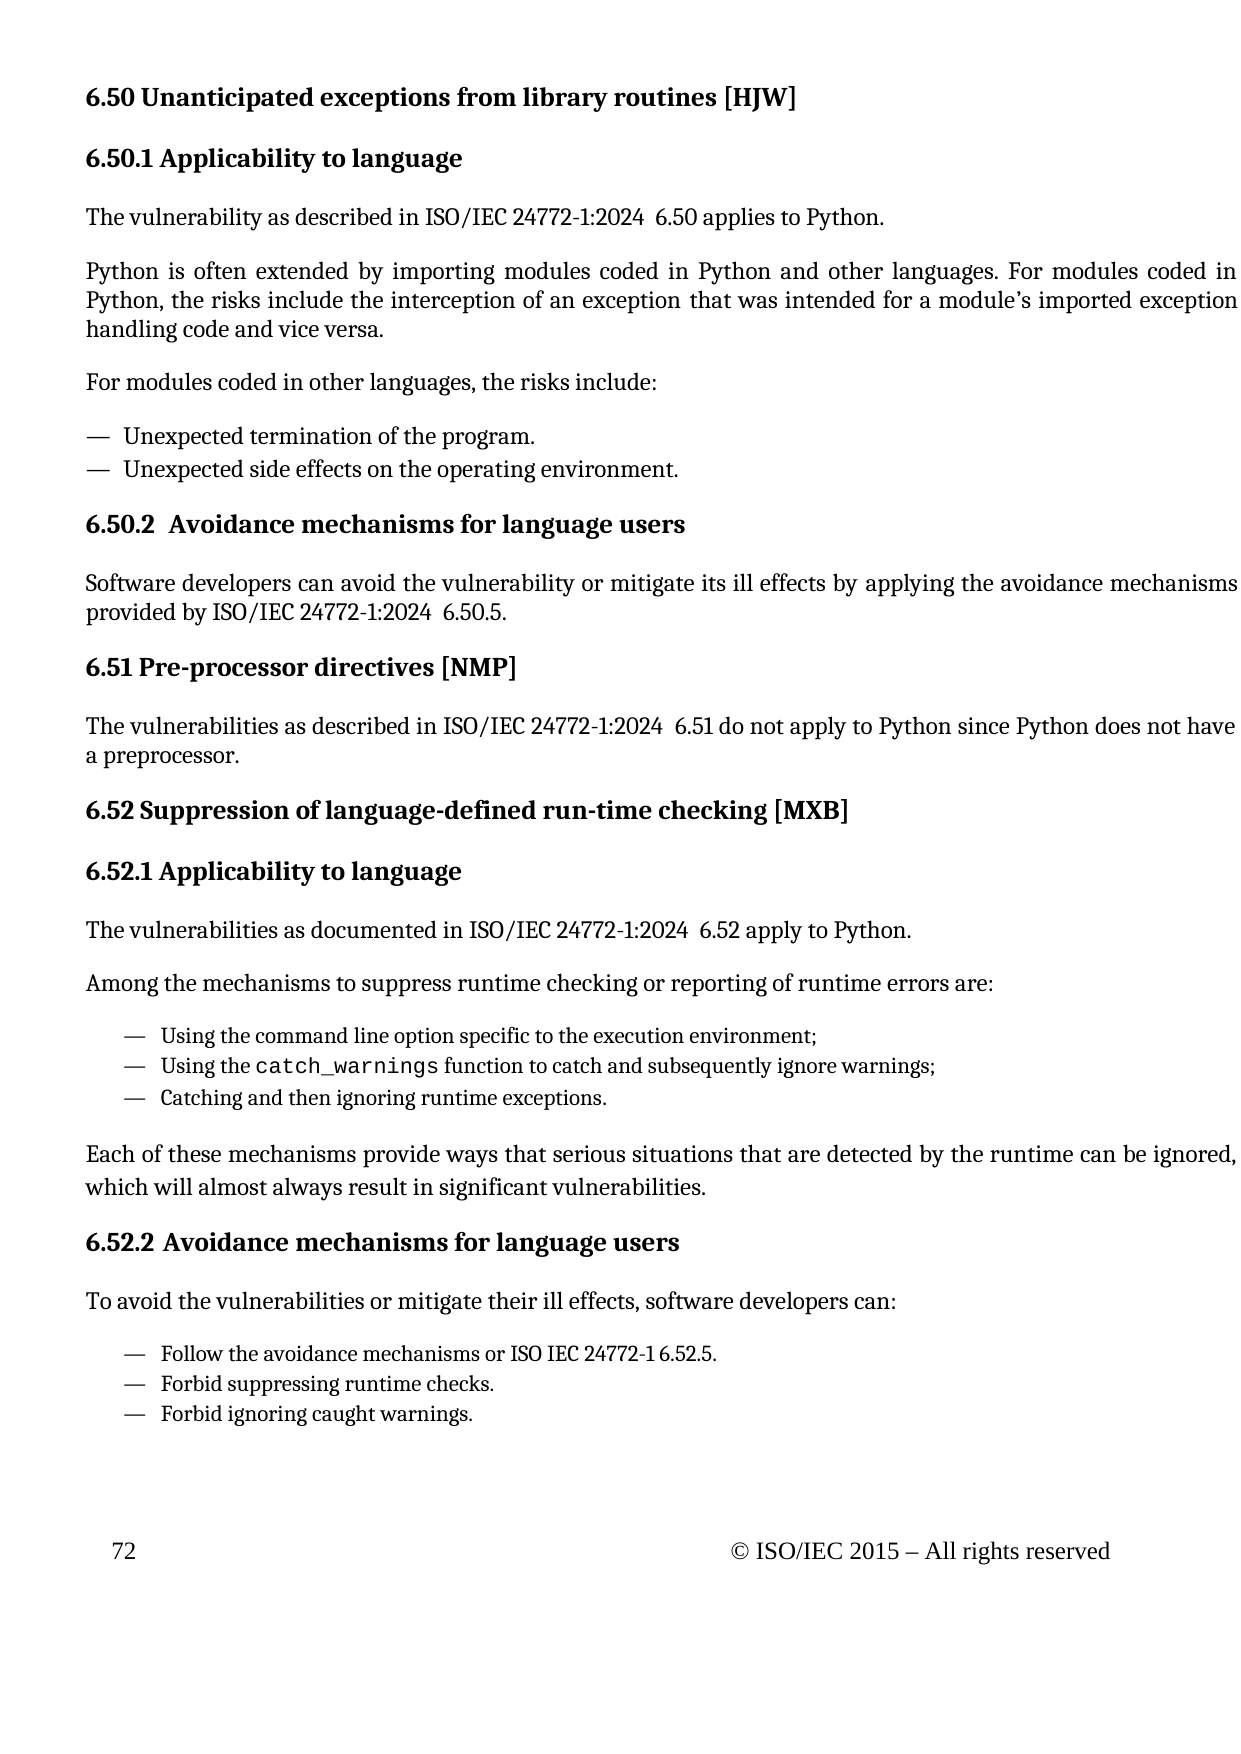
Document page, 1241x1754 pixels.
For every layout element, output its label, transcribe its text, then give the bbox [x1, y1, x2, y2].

text To avoid the vulnerabilities or mitigate their ill effects, software developers can: [86, 1287, 1238, 1316]
list Each of these mechanisms provide ways that serious situations that are detected by the runtime can be ignored, which will almost always result in significant vulnerabilities. [86, 1140, 1238, 1202]
text The vulnerabilities as described in ISO/IEC 24772-1:2024 6.51 do not apply to Python since Python does not have a preprocessor. [86, 712, 1238, 770]
text Unexpected termination of the program. [86, 422, 1153, 451]
text Python is often extended by importing modules coded in Python and other languages. For modules coded in Python, the risks include the interception of an exception that was intended for a module’s imported exception handling code and vice versa. [86, 257, 1238, 343]
subtitle 6.50 Unanticipated exceptions from library routines [HJW] [86, 82, 1238, 114]
subtitle 6.52 Suppression of language-defined run-time checking [MXB] [86, 795, 1238, 826]
subtitle 6.50.1 Applicability to language [86, 143, 1238, 174]
subtitle 6.52.1 Applicability to language [86, 856, 1238, 887]
text For modules coded in other languages, the risks include: [86, 368, 1238, 397]
text The vulnerability as described in ISO/IEC 24772-1:2024 6.50 applies to Python. [86, 203, 1238, 232]
subtitle Avoidance mechanisms for language users [86, 509, 1238, 540]
text Software developers can avoid the vulnerability or mitigate its ill effects by applying the avoidance mechanisms provided by ISO/IEC 24772-1:2024 6.50.5. [86, 569, 1238, 627]
list Follow the avoidance mechanisms or ISO IEC 24772-1 6.52.5. [123, 1341, 1238, 1367]
list Forbid ignoring caught warnings. [123, 1401, 1238, 1427]
subtitle Avoidance mechanisms for language users [86, 1227, 1238, 1258]
list Forbid suppressing runtime checks. [123, 1371, 1238, 1397]
text The vulnerabilities as documented in ISO/IEC 24772-1:2024 6.52 apply to Python. [86, 916, 1238, 944]
subtitle 6.51 Pre-processor directives [NMP] [86, 652, 1238, 683]
list Using the catch_warnings function to catch and subsequently ignore warnings; [123, 1053, 1238, 1081]
text Unexpected side effects on the operating environment. [86, 455, 1153, 484]
text Among the mechanisms to suppress runtime checking or reporting of runtime errors are: [86, 969, 1238, 998]
list Catching and then ignoring runtime exceptions. [123, 1084, 1238, 1111]
list Using the command line option specific to the execution environment; [123, 1023, 1238, 1049]
